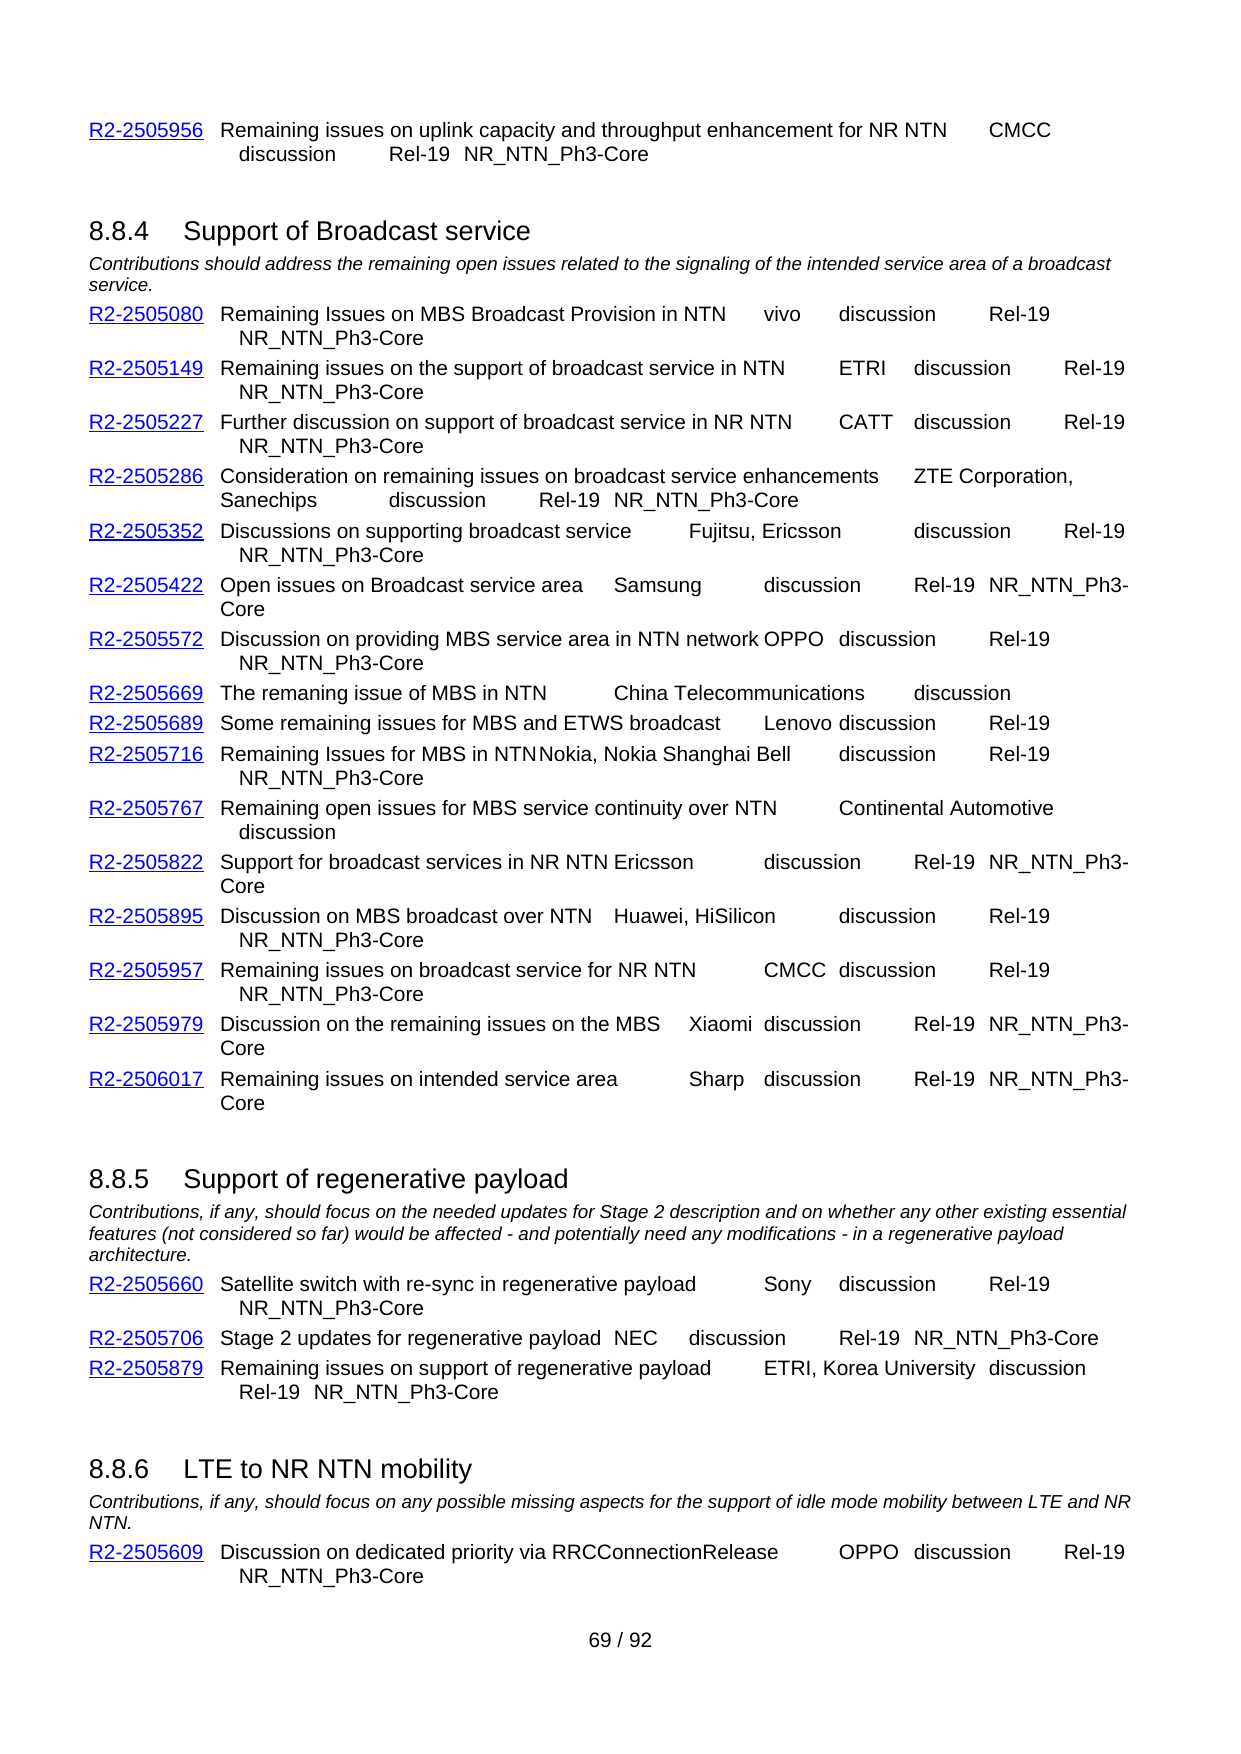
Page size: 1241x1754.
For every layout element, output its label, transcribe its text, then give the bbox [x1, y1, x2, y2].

title R2-2505660 Satellite switch with re-sync in regenerative payload Sony discussion Rel-19 NR_NTN_Ph3-Core [89, 1272, 1152, 1320]
title R2-2505352 Discussions on supporting broadcast service Fujitsu, Ericsson discussion Rel-19 NR_NTN_Ph3-Core [89, 518, 1152, 566]
title R2-2505822 Support for broadcast services in NR NTN Ericsson discussion Rel-19 NR_NTN_Ph3-Core [89, 850, 1152, 898]
text Contributions, if any, should focus on any possible missing aspects for the support of idle mode mobility between LTE and NR NTN. [89, 1491, 1152, 1534]
title R2-2505767 Remaining open issues for MBS service continuity over NTN Continental Automotive discussion [89, 796, 1152, 843]
title R2-2505286 Consideration on remaining issues on broadcast service enhancements ZTE Corporation, Sanechips discussion Rel-19 NR_NTN_Ph3-Core [89, 464, 1152, 512]
title R2-2505080 Remaining Issues on MBS Broadcast Provision in NTN vivo discussion Rel-19 NR_NTN_Ph3-Core [89, 302, 1152, 350]
text Contributions should address the remaining open issues related to the signaling of the intended service area of a broadcast service. [89, 252, 1152, 296]
title R2-2505689 Some remaining issues for MBS and ETWS broadcast Lenovo discussion Rel-19 [89, 711, 1152, 735]
title R2-2505572 Discussion on providing MBS service area in NTN network OPPO discussion Rel-19 NR_NTN_Ph3-Core [89, 627, 1152, 675]
title R2-2505706 Stage 2 updates for regenerative payload NEC discussion Rel-19 NR_NTN_Ph3-Core [89, 1326, 1152, 1350]
title R2-2505422 Open issues on Broadcast service area Samsung discussion Rel-19 NR_NTN_Ph3-Core [89, 573, 1152, 621]
subtitle 8.8.4 Support of Broadcast service [89, 215, 1152, 246]
text Contributions, if any, should focus on the needed updates for Stage 2 description and on whether any other existing essential features (not considered so far) would be affected - and potentially need any modifications - in a regenerative payload architecture. [89, 1201, 1152, 1266]
subtitle 8.8.6 LTE to NR NTN mobility [89, 1453, 1152, 1484]
title R2-2505227 Further discussion on support of broadcast service in NR NTN CATT discussion Rel-19 NR_NTN_Ph3-Core [89, 410, 1152, 458]
title R2-2505149 Remaining issues on the support of broadcast service in NTN ETRI discussion Rel-19 NR_NTN_Ph3-Core [89, 356, 1152, 404]
title R2-2505956 Remaining issues on uplink capacity and throughput enhancement for NR NTN CMCC discussion Rel-19 NR_NTN_Ph3-Core [89, 118, 1152, 166]
title R2-2505957 Remaining issues on broadcast service for NR NTN CMCC discussion Rel-19 NR_NTN_Ph3-Core [89, 958, 1152, 1006]
title R2-2505895 Discussion on MBS broadcast over NTN Huawei, HiSilicon discussion Rel-19 NR_NTN_Ph3-Core [89, 904, 1152, 952]
title R2-2505879 Remaining issues on support of regenerative payload ETRI, Korea University discussion Rel-19 NR_NTN_Ph3-Core [89, 1356, 1152, 1404]
subtitle 8.8.5 Support of regenerative payload [89, 1163, 1152, 1194]
title R2-2505716 Remaining Issues for MBS in NTN Nokia, Nokia Shanghai Bell discussion Rel-19 NR_NTN_Ph3-Core [89, 741, 1152, 789]
title R2-2505669 The remaning issue of MBS in NTN China Telecommunications discussion [89, 681, 1152, 705]
title R2-2505609 Discussion on dedicated priority via RRCConnectionRelease OPPO discussion Rel-19 NR_NTN_Ph3-Core [89, 1540, 1152, 1588]
title R2-2506017 Remaining issues on intended service area Sharp discussion Rel-19 NR_NTN_Ph3-Core [89, 1066, 1152, 1114]
title R2-2505979 Discussion on the remaining issues on the MBS Xiaomi discussion Rel-19 NR_NTN_Ph3-Core [89, 1012, 1152, 1060]
